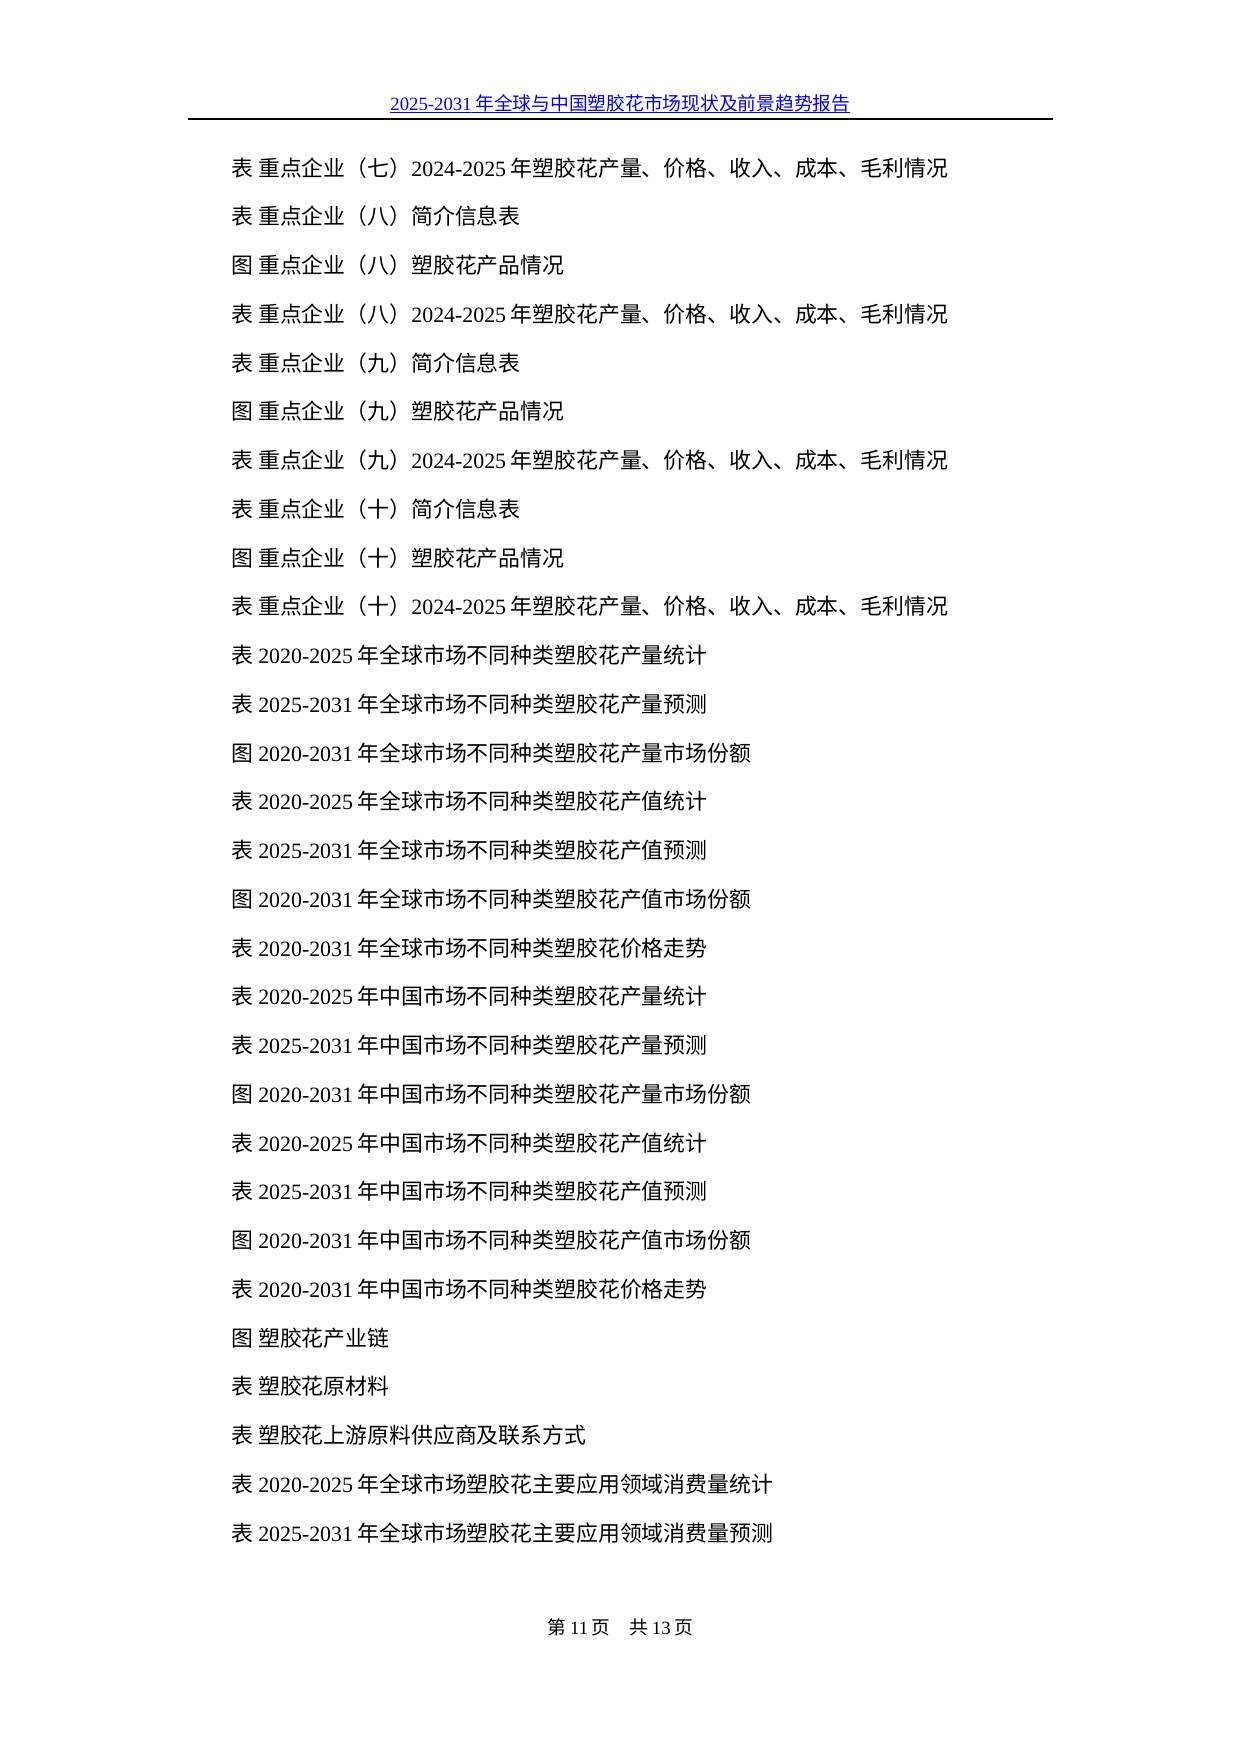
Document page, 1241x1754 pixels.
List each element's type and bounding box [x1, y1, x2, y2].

text [187, 150, 1053, 1548]
